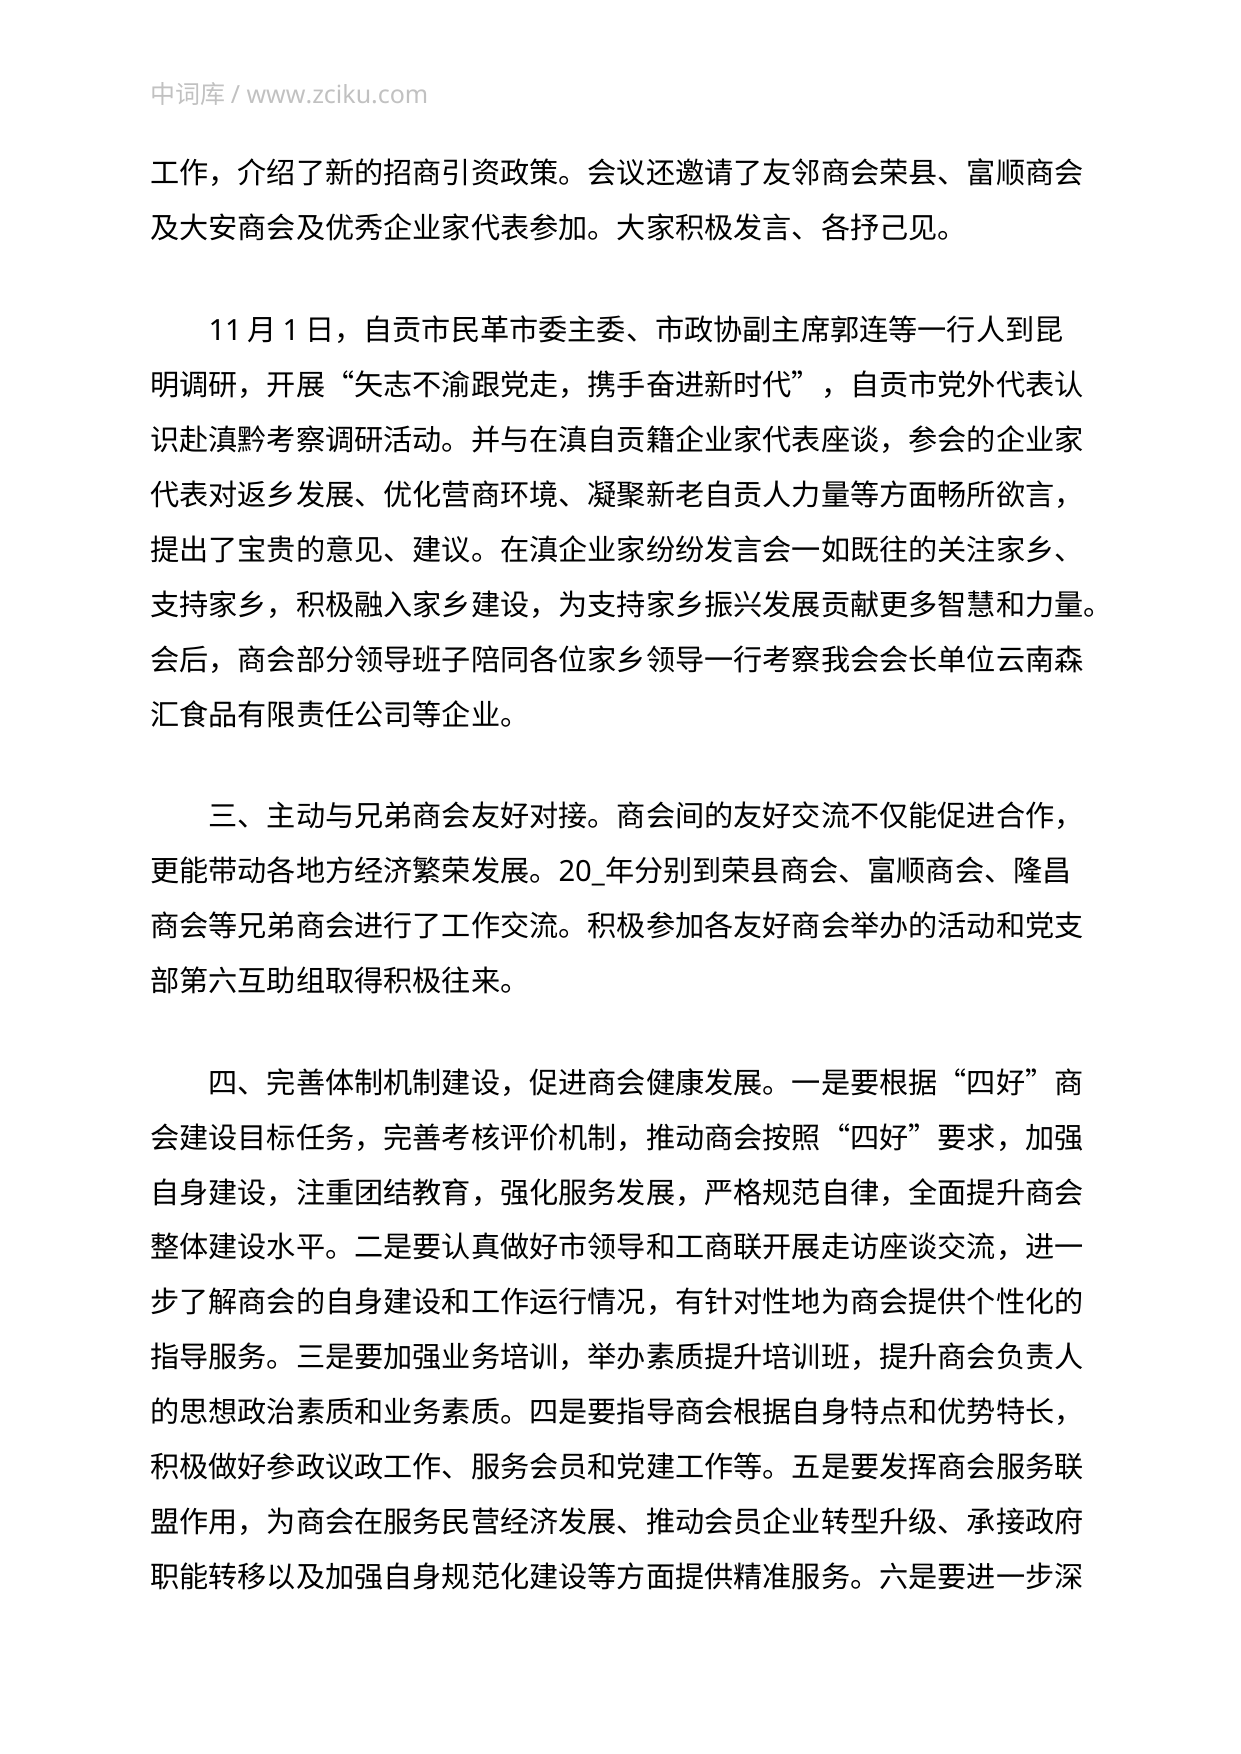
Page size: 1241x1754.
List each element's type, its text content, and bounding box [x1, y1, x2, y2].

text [150, 1059, 1090, 1596]
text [150, 150, 1090, 247]
text 11月1日，自贡市民革市委主委、市政协副主席郭连等一行人到昆明调研，开展“矢志不渝跟党走，携手奋进新时代”，自贡市党外代表认识赴滇黔考察调研活动。并与在滇自贡籍企业家代表座谈，参会的企业家代表对返乡发展、优化营商环境、凝聚新老自贡人力量等方面畅所欲言，提出了宝贵的意见、建议。在滇企业家纷纷发言会一如既往的关注家乡、支持家乡，积极融入家乡建设，为支持家乡振兴发展贡献更多智慧和力量。会后，商会部分领导班子陪同各位家乡领导一行考察我会会长单位云南森汇食品有限责任公司等企业。 [150, 307, 1090, 733]
text 三、主动与兄弟商会友好对接。商会间的友好交流不仅能促进合作，更能带动各地方经济繁荣发展。20_年分别到荣县商会、富顺商会、隆昌商会等兄弟商会进行了工作交流。积极参加各友好商会举办的活动和党支部第六互助组取得积极往来。 [150, 793, 1090, 1000]
